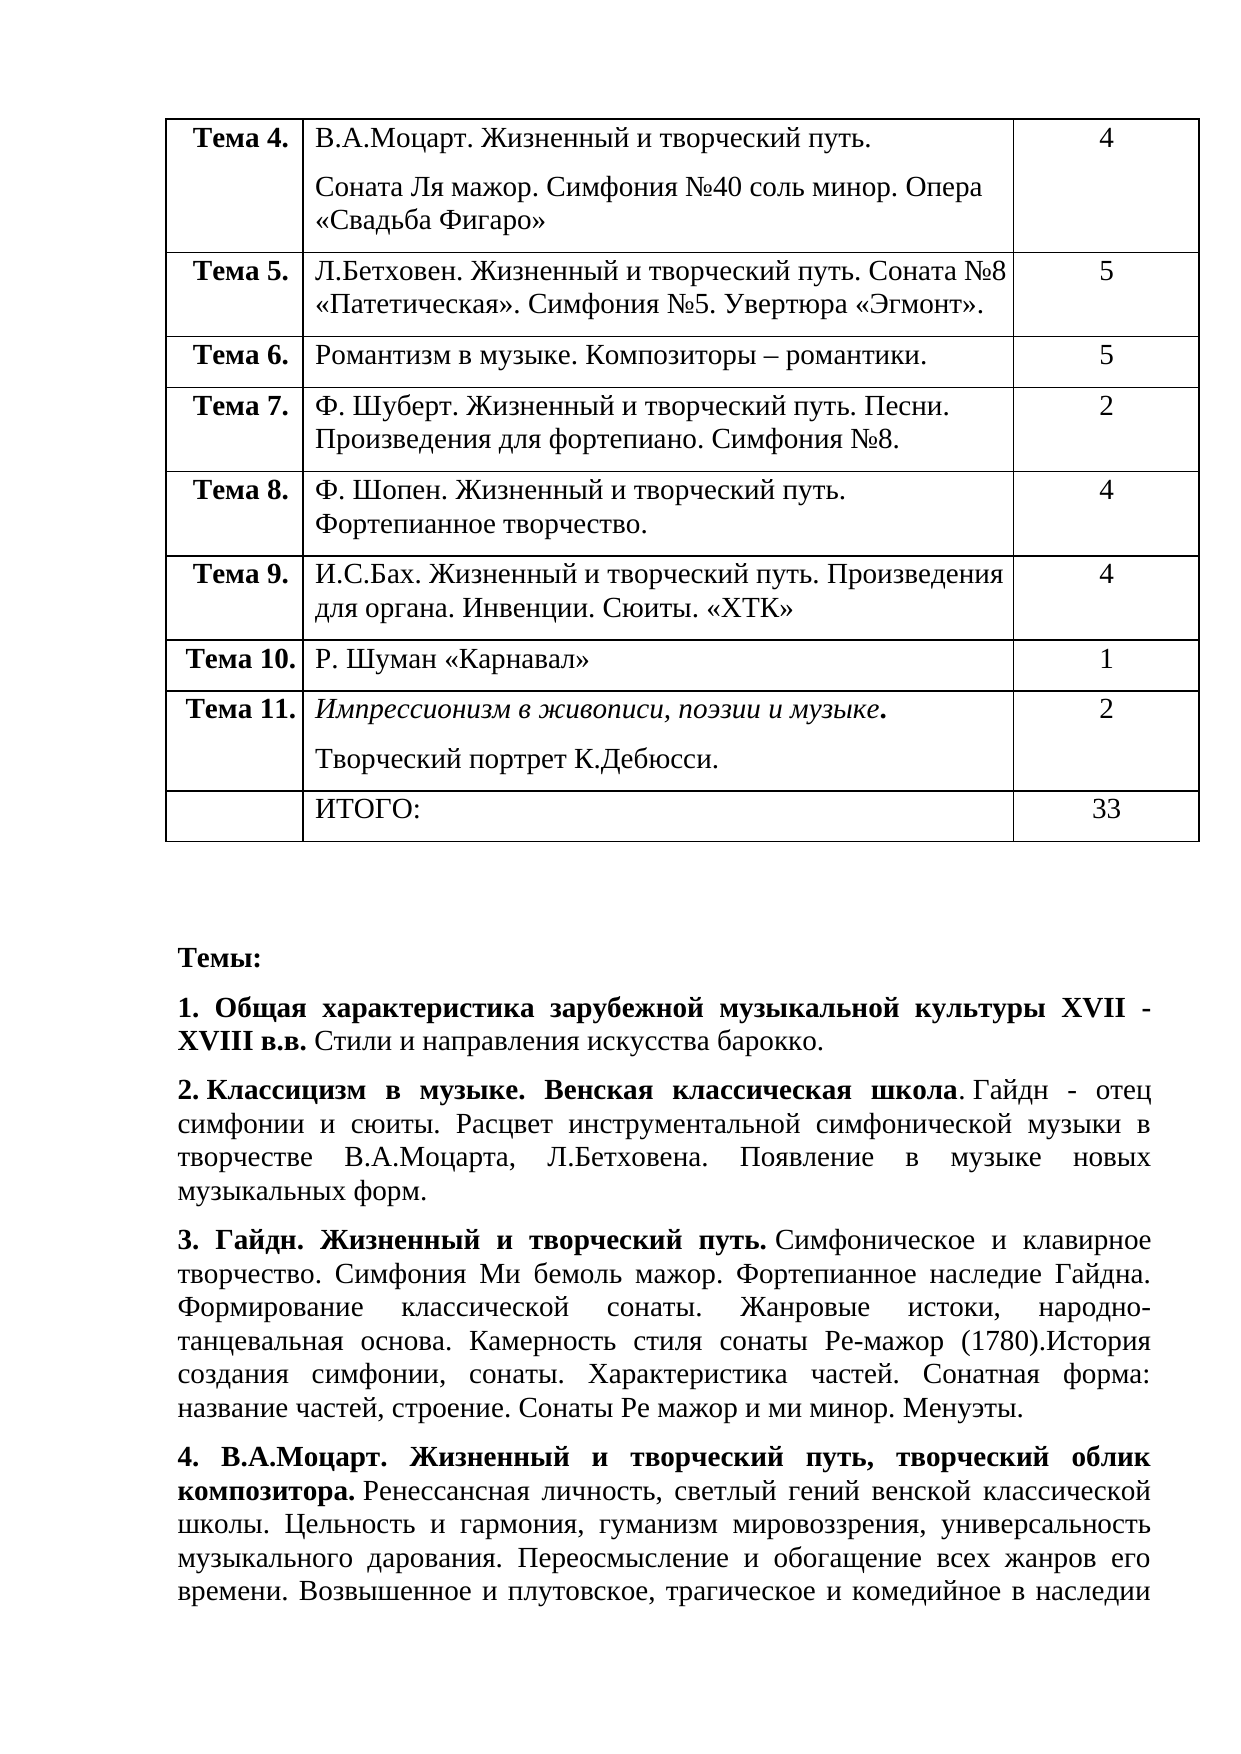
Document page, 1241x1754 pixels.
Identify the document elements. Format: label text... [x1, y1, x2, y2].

table_cell [167, 792, 302, 841]
table_cell 1 [1014, 641, 1198, 690]
table_cell Р. Шуман «Карнавал» [304, 641, 1013, 690]
table_cell 33 [1014, 792, 1198, 841]
table_cell Тема 7. [167, 388, 302, 471]
table_cell И.С.Бах. Жизненный и творческий путь. Произведения для органа. Инвенции. Сюиты. «ХТК» [304, 557, 1013, 639]
table_cell 4 [1014, 472, 1198, 555]
table_cell Тема 9. [167, 557, 302, 639]
table_cell Импрессионизм в живописи, поэзии и музыке. Творческий портрет К.Дебюсси. [304, 692, 1013, 790]
table_cell 5 [1014, 337, 1198, 387]
table_cell 2 [1014, 692, 1198, 790]
text Темы: [177, 941, 1152, 974]
text 2. Классицизм в музыке. Венская классическая школа. Гайдн - отец симфонии и сюиты. Расцвет инструментальной симфонической музыки в творчестве В.А.Моцарта, Л.Бетховена. Появление в музыке новых музыкальных форм. [177, 1072, 1152, 1207]
table_cell Тема 4. [167, 120, 302, 252]
table_cell Тема 8. [167, 472, 302, 555]
table_cell 2 [1014, 388, 1198, 471]
table_cell Романтизм в музыке. Композиторы – романтики. [304, 337, 1013, 387]
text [177, 1439, 1152, 1607]
text 3. Гайдн. Жизненный и творческий путь. Симфоническое и клавирное творчество. Симфония Ми бемоль мажор. Фортепианное наследие Гайдна. Формирование классической сонаты. Жанровые истоки, народно-танцевальная основа. Камерность стиля сонаты Ре-мажор (1780).История создания симфонии, сонаты. Характеристика частей. Сонатная форма: название частей, строение. Сонаты Ре мажор и ми минор. Менуэты. [177, 1222, 1152, 1423]
table_cell 4 [1014, 557, 1198, 639]
table_cell ИТОГО: [304, 792, 1013, 841]
text 1. Общая характеристика зарубежной музыкальной культуры XVII - XVIII в.в. Стили и направления искусства барокко. [177, 990, 1152, 1057]
table_cell Тема 11. [167, 692, 302, 790]
table_cell 4 [1014, 120, 1198, 252]
table_cell Л.Бетховен. Жизненный и творческий путь. Соната №8 «Патетическая». Симфония №5. Увертюра «Эгмонт». [304, 253, 1013, 336]
table_cell 5 [1014, 253, 1198, 336]
table_cell Тема 10. [167, 641, 302, 690]
table_cell Ф. Шопен. Жизненный и творческий путь. Фортепианное творчество. [304, 472, 1013, 555]
table_cell В.А.Моцарт. Жизненный и творческий путь. Соната Ля мажор. Симфония №40 соль минор. Опера «Свадьба Фигаро» [304, 120, 1013, 252]
table_cell Тема 6. [167, 337, 302, 387]
table_cell Ф. Шуберт. Жизненный и творческий путь. Песни. Произведения для фортепиано. Симфония №8. [304, 388, 1013, 471]
table_cell Тема 5. [167, 253, 302, 336]
